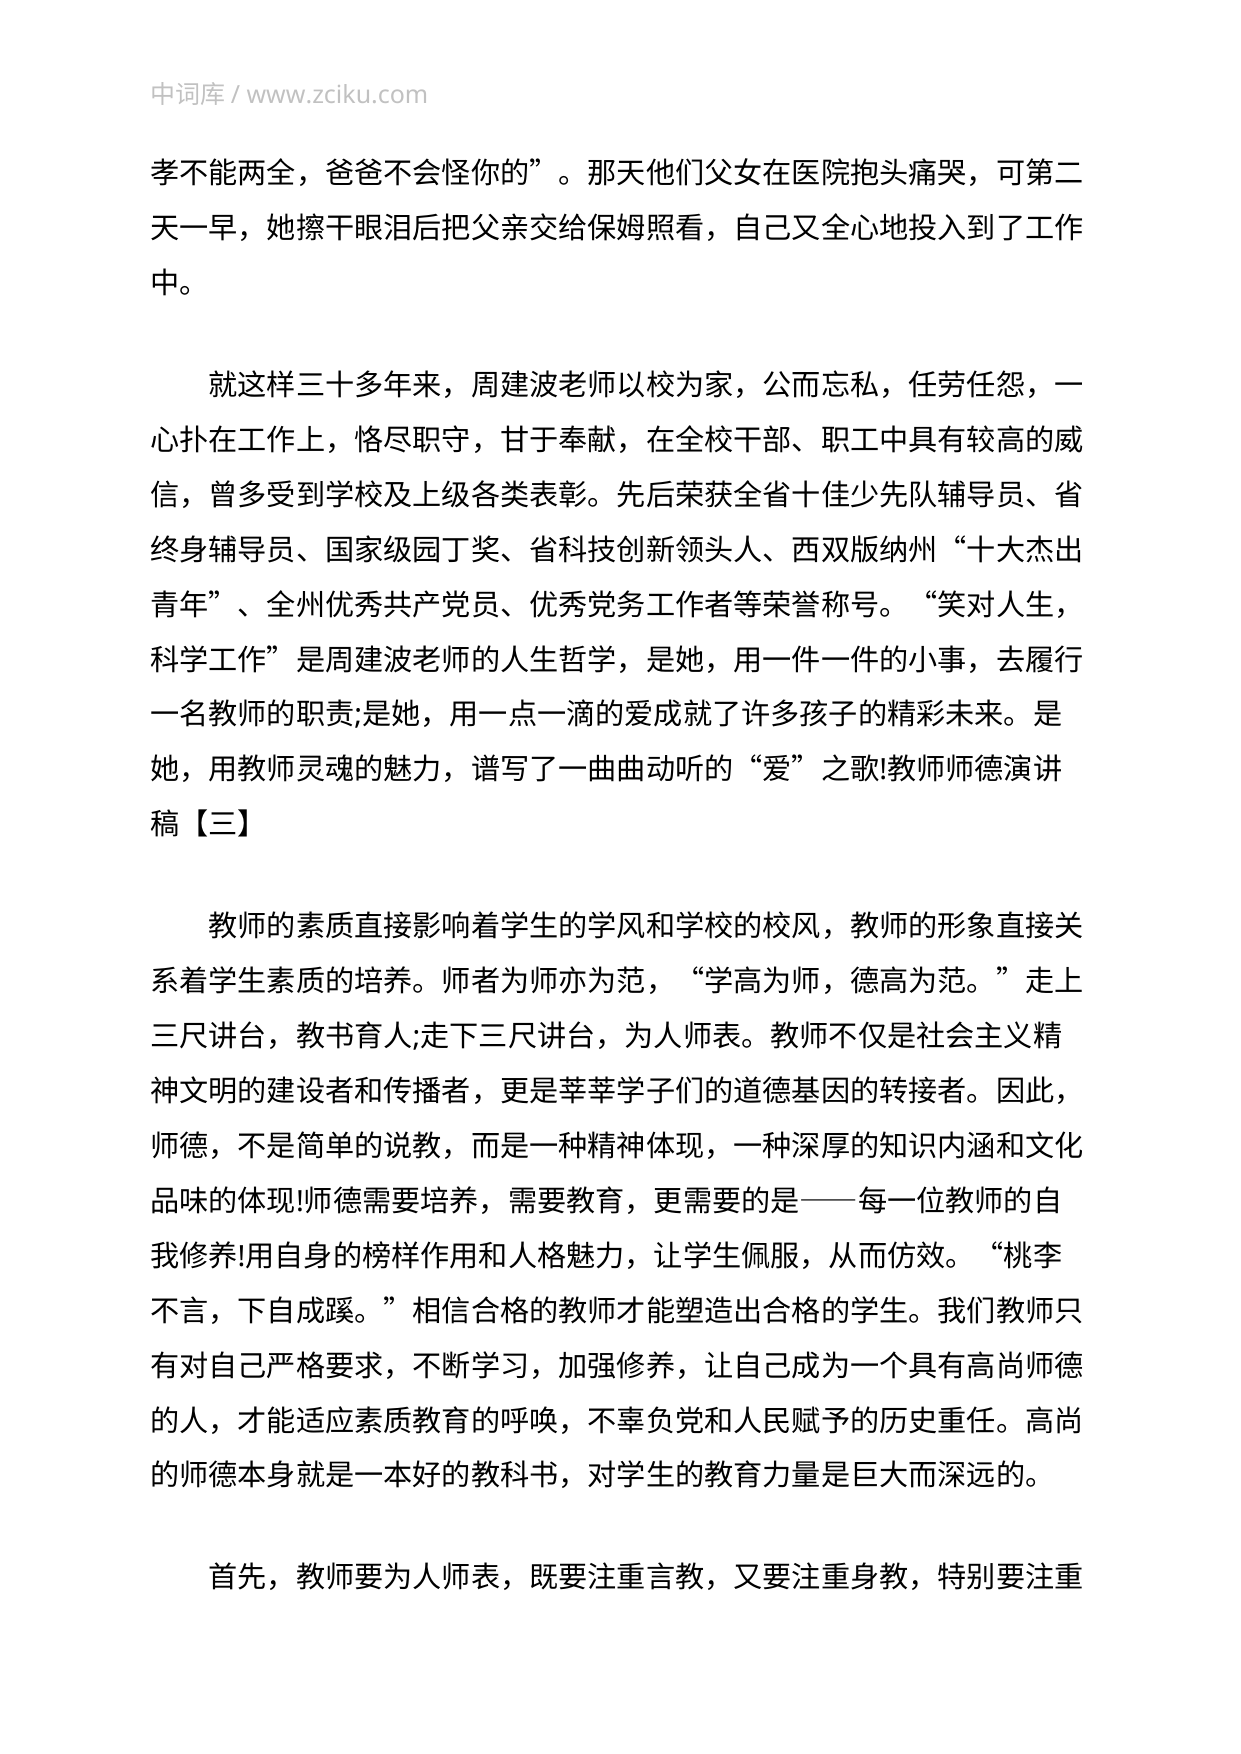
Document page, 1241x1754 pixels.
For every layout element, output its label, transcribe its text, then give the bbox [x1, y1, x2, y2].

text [150, 150, 1090, 302]
text 教师的素质直接影响着学生的学风和学校的校风，教师的形象直接关系着学生素质的培养。师者为师亦为范，“学高为师，德高为范。”走上三尺讲台，教书育人;走下三尺讲台，为人师表。教师不仅是社会主义精神文明的建设者和传播者，更是莘莘学子们的道德基因的转接者。因此，师德，不是简单的说教，而是一种精神体现，一种深厚的知识内涵和文化品味的体现!师德需要培养，需要教育，更需要的是——每一位教师的自我修养!用自身的榜样作用和人格魅力，让学生佩服，从而仿效。“桃李不言，下自成蹊。”相信合格的教师才能塑造出合格的学生。我们教师只有对自己严格要求，不断学习，加强修养，让自己成为一个具有高尚师德的人，才能适应素质教育的呼唤，不辜负党和人民赋予的历史重任。高尚的师德本身就是一本好的教科书，对学生的教育力量是巨大而深远的。 [150, 903, 1090, 1494]
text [150, 1554, 1090, 1596]
text 就这样三十多年来，周建波老师以校为家，公而忘私，任劳任怨，一心扑在工作上，恪尽职守，甘于奉献，在全校干部、职工中具有较高的威信，曾多受到学校及上级各类表彰。先后荣获全省十佳少先队辅导员、省终身辅导员、国家级园丁奖、省科技创新领头人、西双版纳州“十大杰出青年”、全州优秀共产党员、优秀党务工作者等荣誉称号。“笑对人生，科学工作”是周建波老师的人生哲学，是她，用一件一件的小事，去履行一名教师的职责;是她，用一点一滴的爱成就了许多孩子的精彩未来。是她，用教师灵魂的魅力，谱写了一曲曲动听的“爱”之歌!教师师德演讲稿【三】 [150, 362, 1090, 843]
